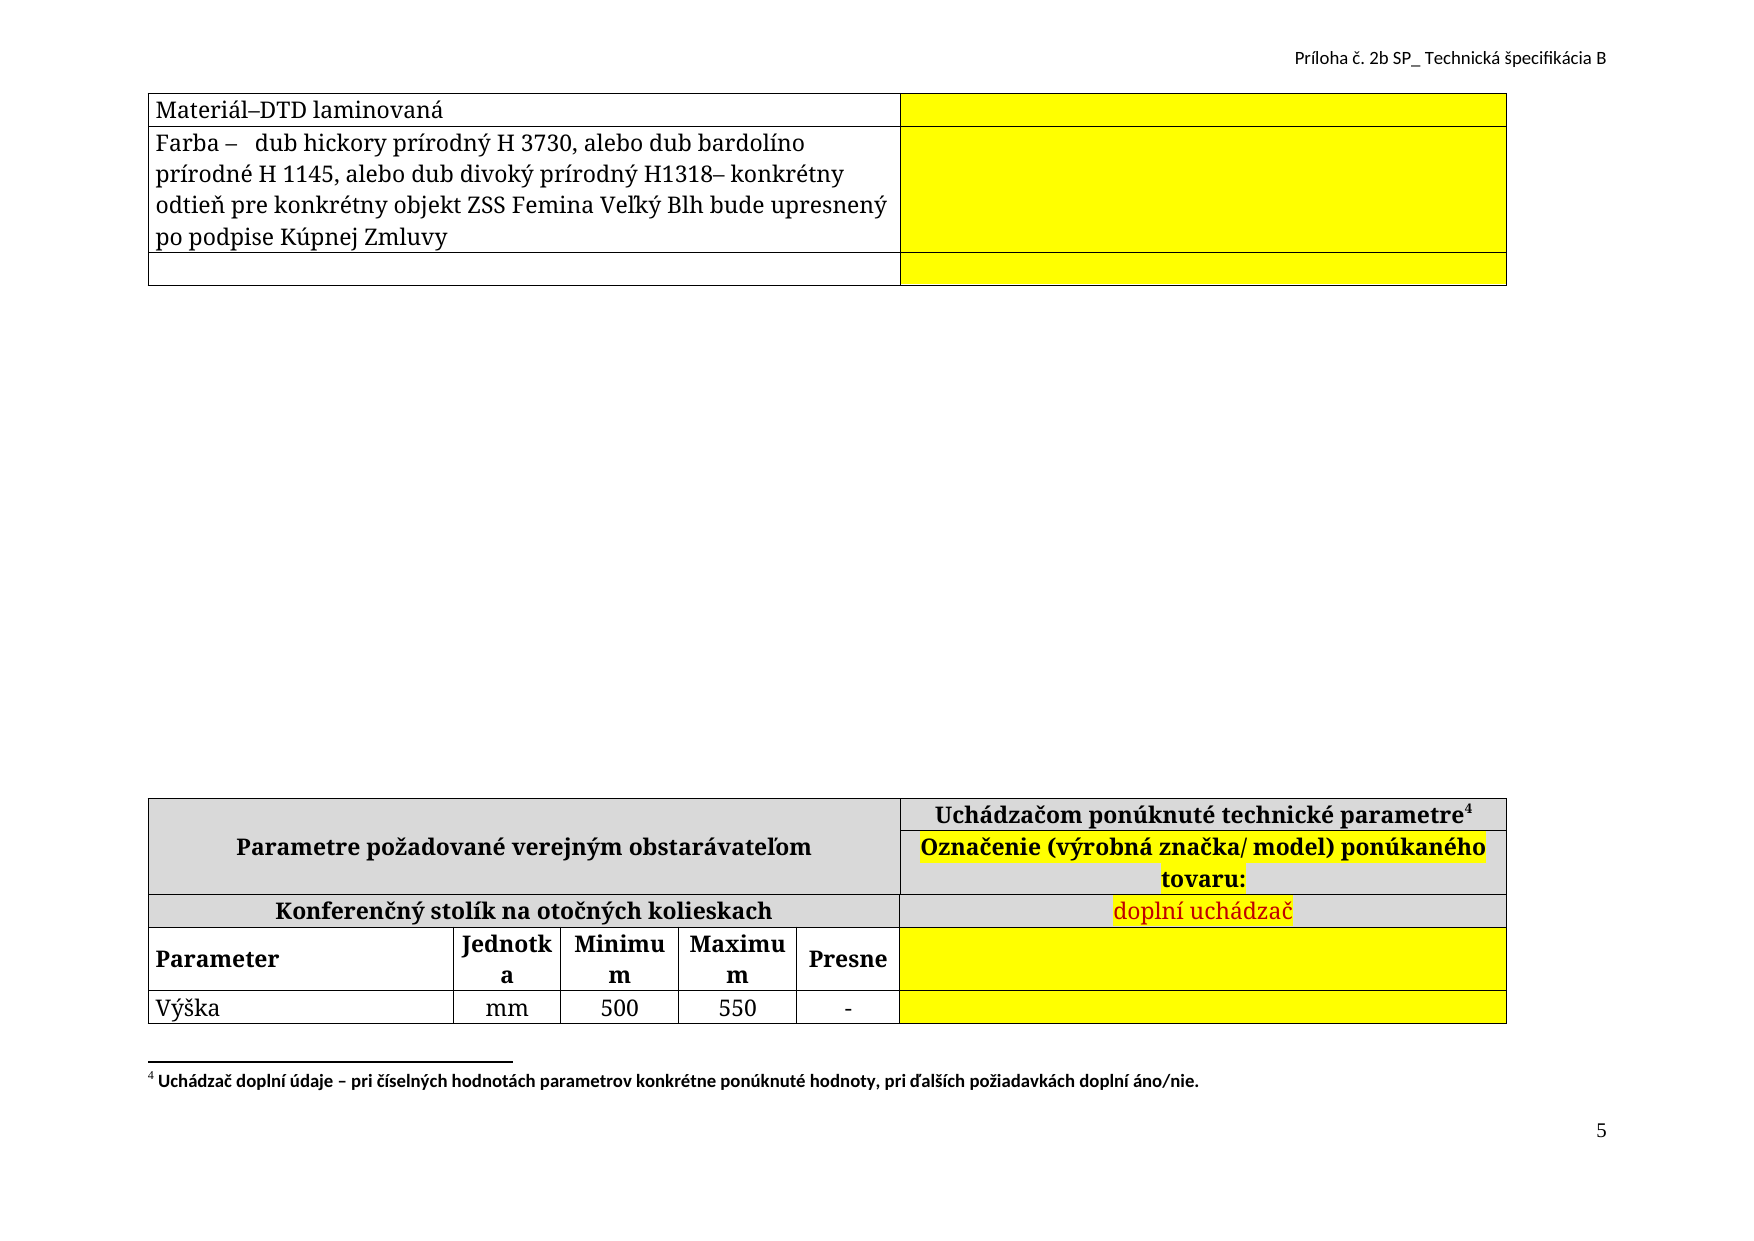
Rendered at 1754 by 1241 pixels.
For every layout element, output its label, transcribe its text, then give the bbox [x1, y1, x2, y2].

table_cell Konferenčný stolík na otočných kolieskach [149, 895, 899, 927]
table_header Parametre požadované verejným obstarávateľom [149, 799, 900, 894]
table_cell Označenie (výrobná značka/ model) ponúkaného tovaru: [901, 831, 1161, 894]
table_cell [149, 253, 900, 284]
table_cell [901, 94, 1506, 126]
table_header Uchádzačom ponúknuté technické parametre [901, 799, 1506, 830]
table_cell [901, 253, 1506, 284]
table_cell [900, 991, 1506, 1023]
table_cell Jednotka [454, 928, 560, 990]
table_cell - [797, 991, 899, 1023]
table_cell Presne [797, 928, 899, 990]
table_cell Farba – dub hickory prírodný H 3730, alebo dub bardolíno prírodné H 1145, alebo dub divoký prírodný H1318– konkrétny odtieň pre konkrétny objekt ZSS Femina Veľký Blh bude upresnený po podpise Kúpnej Zmluvy [149, 127, 900, 252]
table_cell Výška [149, 991, 453, 1023]
table_cell [900, 928, 1506, 990]
table_cell doplní uchádzač [900, 895, 1506, 927]
table_cell 550 [679, 991, 796, 1023]
table_cell mm [454, 991, 560, 1023]
table_cell Maximum [679, 928, 796, 990]
table_cell 500 [561, 991, 678, 1023]
table_cell Označenie (výrobná značka/ model) ponúkaného tovaru: [1246, 831, 1506, 894]
table_cell Minimum [561, 928, 678, 990]
table_cell [901, 127, 1506, 252]
table_cell Materiál–DTD laminovaná [149, 94, 900, 126]
table_cell Parameter [149, 928, 453, 990]
